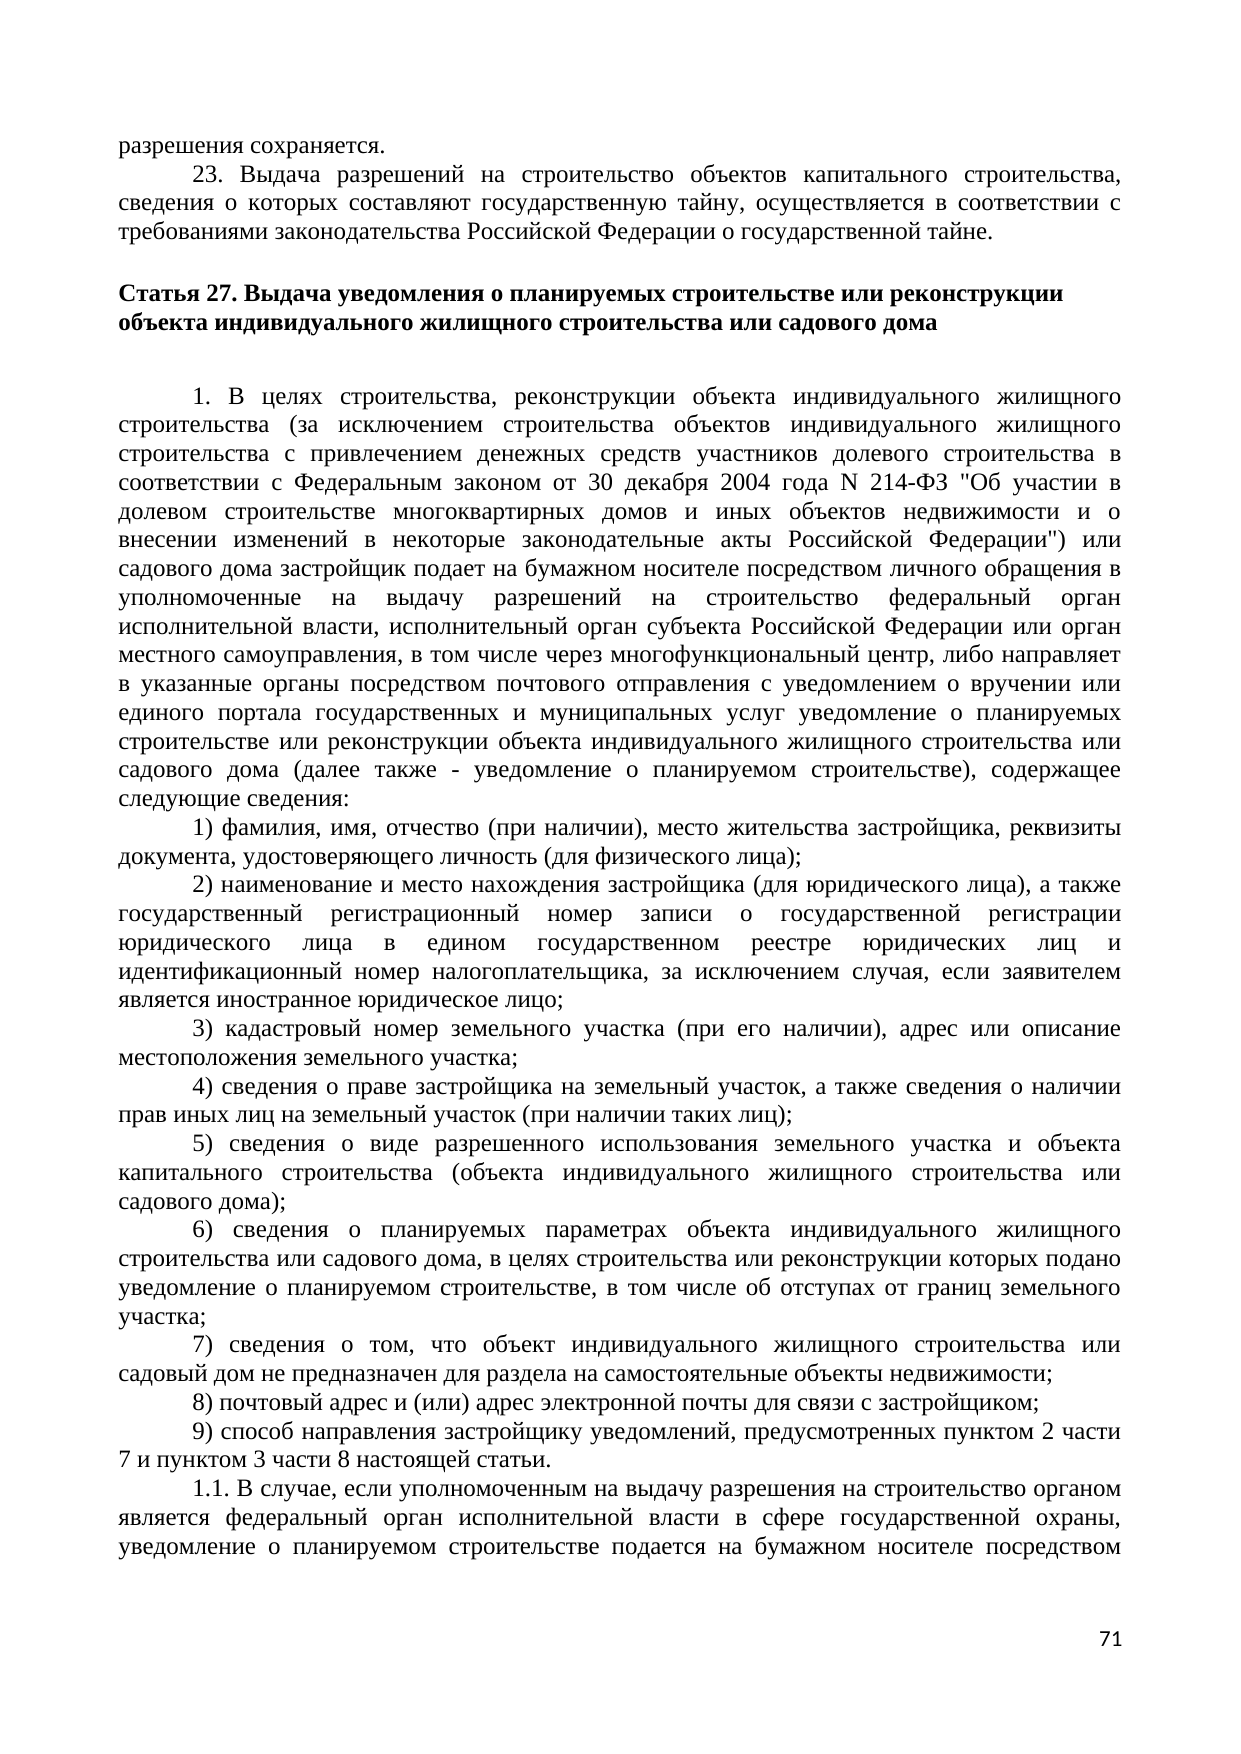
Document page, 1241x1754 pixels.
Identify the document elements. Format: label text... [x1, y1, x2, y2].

text 2) наименование и место нахождения застройщика (для юридического лица), а также государственный регистрационный номер записи о государственной регистрации юридического лица в едином государственном реестре юридических лиц и идентификационный номер налогоплательщика, за исключением случая, если заявителем является иностранное юридическое лицо; [118, 869, 1122, 1013]
text 1. В целях строительства, реконструкции объекта индивидуального жилищного строительства (за исключением строительства объектов индивидуального жилищного строительства с привлечением денежных средств участников долевого строительства в соответствии с Федеральным законом от 30 декабря 2004 года N 214-ФЗ "Об участии в долевом строительстве многоквартирных домов и иных объектов недвижимости и о внесении изменений в некоторые законодательные акты Российской Федерации") или садового дома застройщик подает на бумажном носителе посредством личного обращения в уполномоченные на выдачу разрешений на строительство федеральный орган исполнительной власти, исполнительный орган субъекта Российской Федерации или орган местного самоуправления, в том числе через многофункциональный центр, либо направляет в указанные органы посредством почтового отправления с уведомлением о вручении или единого портала государственных и муниципальных услуг уведомление о планируемых строительстве или реконструкции объекта индивидуального жилищного строительства или садового дома (далее также - уведомление о планируемом строительстве), содержащее следующие сведения: [118, 381, 1122, 812]
text 8) почтовый адрес и (или) адрес электронной почты для связи с застройщиком; [118, 1387, 1122, 1416]
list Статья 27. Выдача уведомления о планируемых строительстве или реконструкции объекта индивидуального жилищного строительства или садового дома [118, 278, 1122, 335]
text 6) сведения о планируемых параметрах объекта индивидуального жилищного строительства или садового дома, в целях строительства или реконструкции которых подано уведомление о планируемом строительстве, в том числе об отступах от границ земельного участка; [118, 1214, 1122, 1329]
text 7) сведения о том, что объект индивидуального жилищного строительства или садовый дом не предназначен для раздела на самостоятельные объекты недвижимости; [118, 1329, 1122, 1387]
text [118, 1473, 1122, 1559]
text 9) способ направления застройщику уведомлений, предусмотренных пунктом 2 части 7 и пунктом 3 части 8 настоящей статьи. [118, 1416, 1122, 1473]
text 3) кадастровый номер земельного участка (при его наличии), адрес или описание местоположения земельного участка; [118, 1013, 1122, 1071]
text 5) сведения о виде разрешенного использования земельного участка и объекта капитального строительства (объекта индивидуального жилищного строительства или садового дома); [118, 1128, 1122, 1214]
text 23. Выдача разрешений на строительство объектов капитального строительства, сведения о которых составляют государственную тайну, осуществляется в соответствии с требованиями законодательства Российской Федерации о государственной тайне. [118, 159, 1122, 245]
text 4) сведения о праве застройщика на земельный участок, а также сведения о наличии прав иных лиц на земельный участок (при наличии таких лиц); [118, 1071, 1122, 1128]
text 1) фамилия, имя, отчество (при наличии), место жительства застройщика, реквизиты документа, удостоверяющего личность (для физического лица); [118, 812, 1122, 869]
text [118, 130, 1122, 159]
